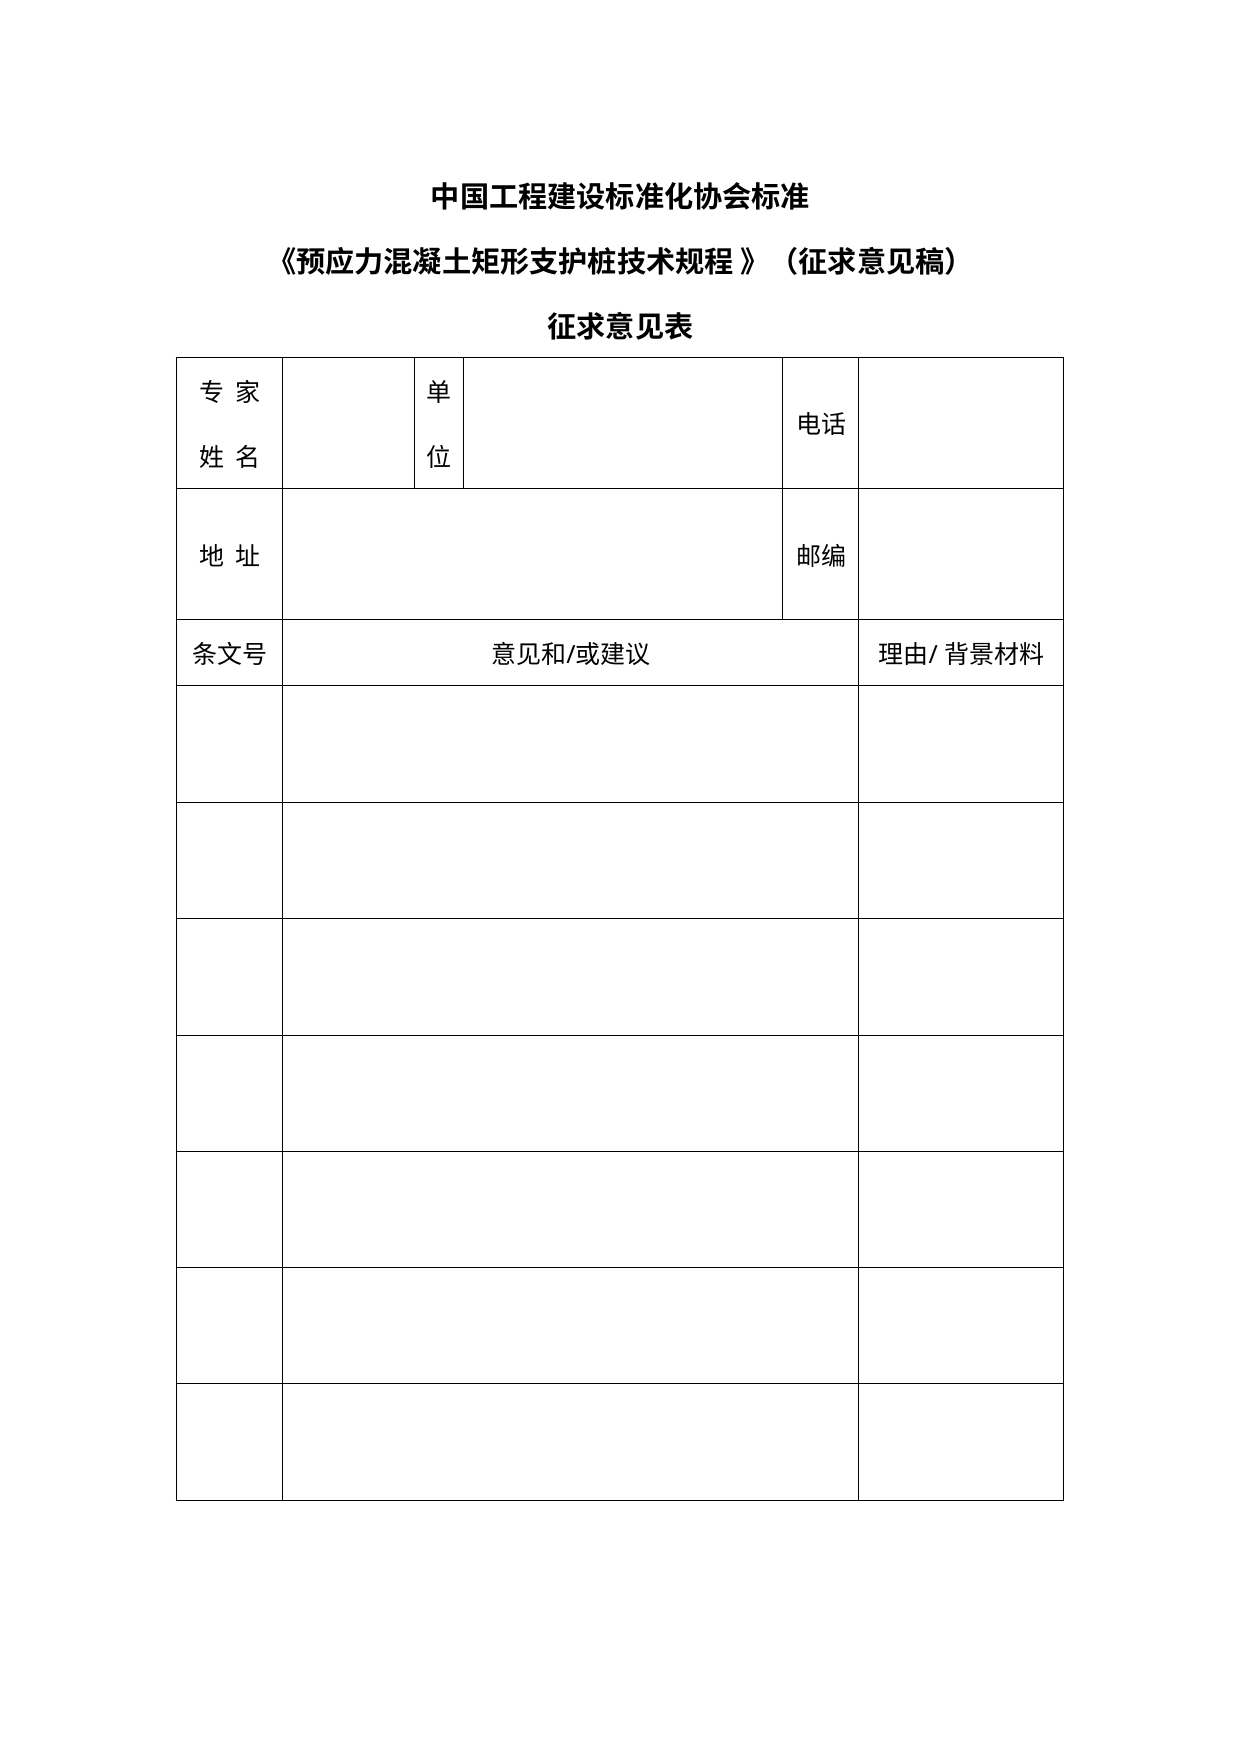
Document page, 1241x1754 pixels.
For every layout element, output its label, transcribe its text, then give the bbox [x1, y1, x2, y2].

table_header [464, 358, 782, 488]
text 征求意见表 [187, 292, 1053, 357]
table_cell [177, 1268, 282, 1383]
table_header 专 家 姓 名 [177, 358, 282, 488]
table_cell 意见和/或建议 [283, 620, 858, 685]
table_header [283, 358, 414, 488]
table_cell [859, 919, 1063, 1034]
table_cell [859, 1268, 1063, 1383]
table_cell [177, 919, 282, 1034]
table_cell [177, 686, 282, 802]
table_cell [283, 803, 858, 918]
table_cell [859, 803, 1063, 918]
table_cell [859, 489, 1063, 619]
table_cell [859, 1036, 1063, 1151]
table_cell 条文号 [177, 620, 282, 685]
table_cell [859, 686, 1063, 802]
table_cell 邮编 [783, 489, 858, 619]
text 《预应力混凝土矩形支护桩技术规程 》（征求意见稿） [187, 227, 1053, 292]
table_cell [283, 919, 858, 1034]
table_cell [859, 1152, 1063, 1267]
table_cell [177, 1384, 282, 1499]
table_cell 理由/ 背景材料 [859, 620, 1063, 685]
table_cell [283, 1384, 858, 1499]
table_cell [283, 1268, 858, 1383]
table_cell [283, 1036, 858, 1151]
text 中国工程建设标准化协会标准 [187, 162, 1053, 227]
table_cell 地 址 [177, 489, 282, 619]
table_cell [283, 489, 782, 619]
table_cell [859, 1384, 1063, 1499]
table_cell [177, 1036, 282, 1151]
table_cell [283, 686, 858, 802]
table_header 单位 [415, 358, 463, 488]
table_cell [177, 1152, 282, 1267]
table_header 电话 [783, 358, 858, 488]
table_header [859, 358, 1063, 488]
table_cell [177, 803, 282, 918]
table_cell [283, 1152, 858, 1267]
